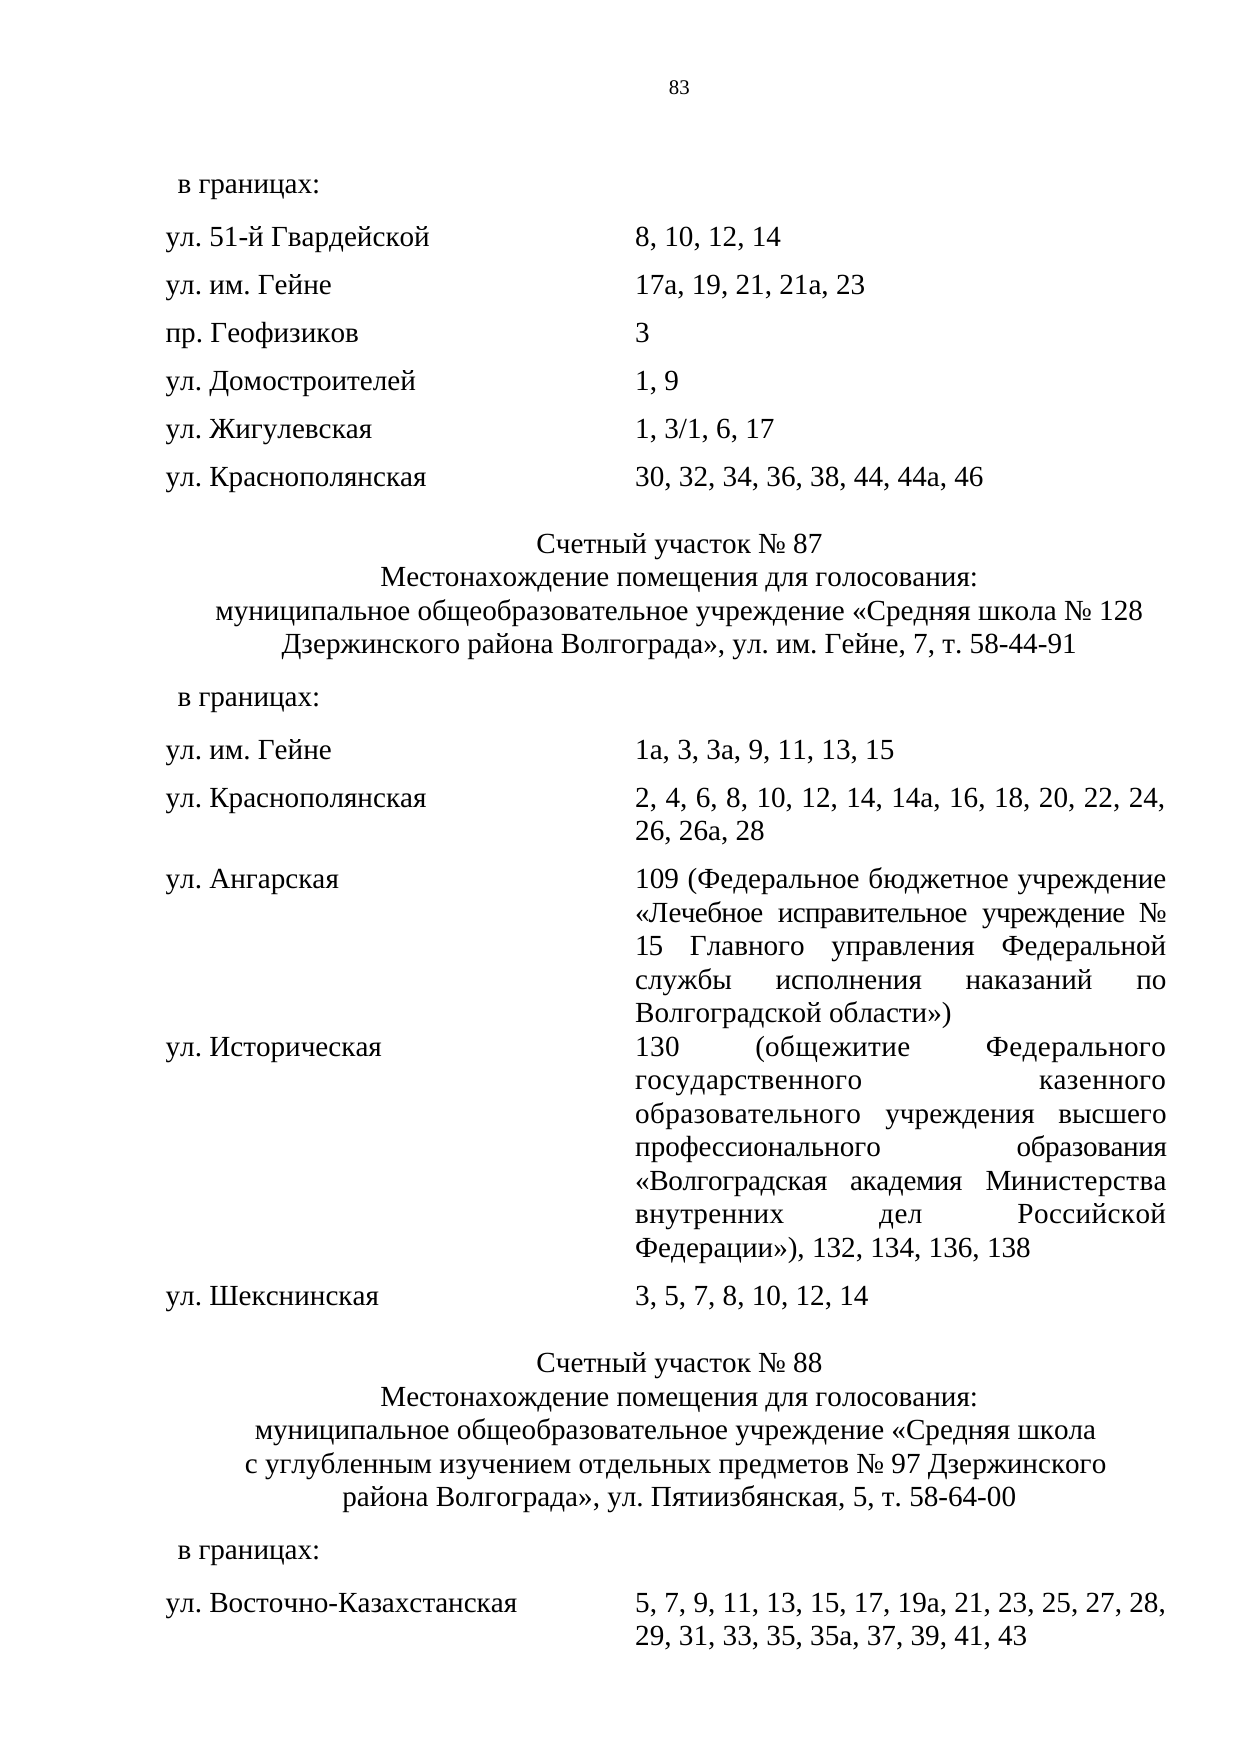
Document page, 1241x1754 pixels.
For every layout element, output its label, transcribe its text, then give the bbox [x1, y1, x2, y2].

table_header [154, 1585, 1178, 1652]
text муниципальное общеобразовательное учреждение «Средняя школа № 128 Дзержинского района Волгограда», ул. им. Гейне, 7, т. 58-44-91 [177, 593, 1181, 660]
text Счетный участок № 87 [177, 526, 1181, 559]
text Счетный участок № 88 [177, 1345, 1181, 1379]
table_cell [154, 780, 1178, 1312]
text в границах: [177, 166, 1181, 200]
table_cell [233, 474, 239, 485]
text Местонахождение помещения для голосования: [177, 1379, 1181, 1412]
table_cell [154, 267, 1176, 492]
text Местонахождение помещения для голосования: [177, 559, 1181, 593]
text в границах: [177, 1532, 1181, 1566]
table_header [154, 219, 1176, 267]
text в границах: [177, 679, 1181, 713]
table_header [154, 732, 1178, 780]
text муниципальное общеобразовательное учреждение «Средняя школа с углубленным изучением отдельных предметов № 97 Дзержинского района Волгограда», ул. Пятиизбянская, 5, т. 58-64-00 [177, 1412, 1181, 1513]
